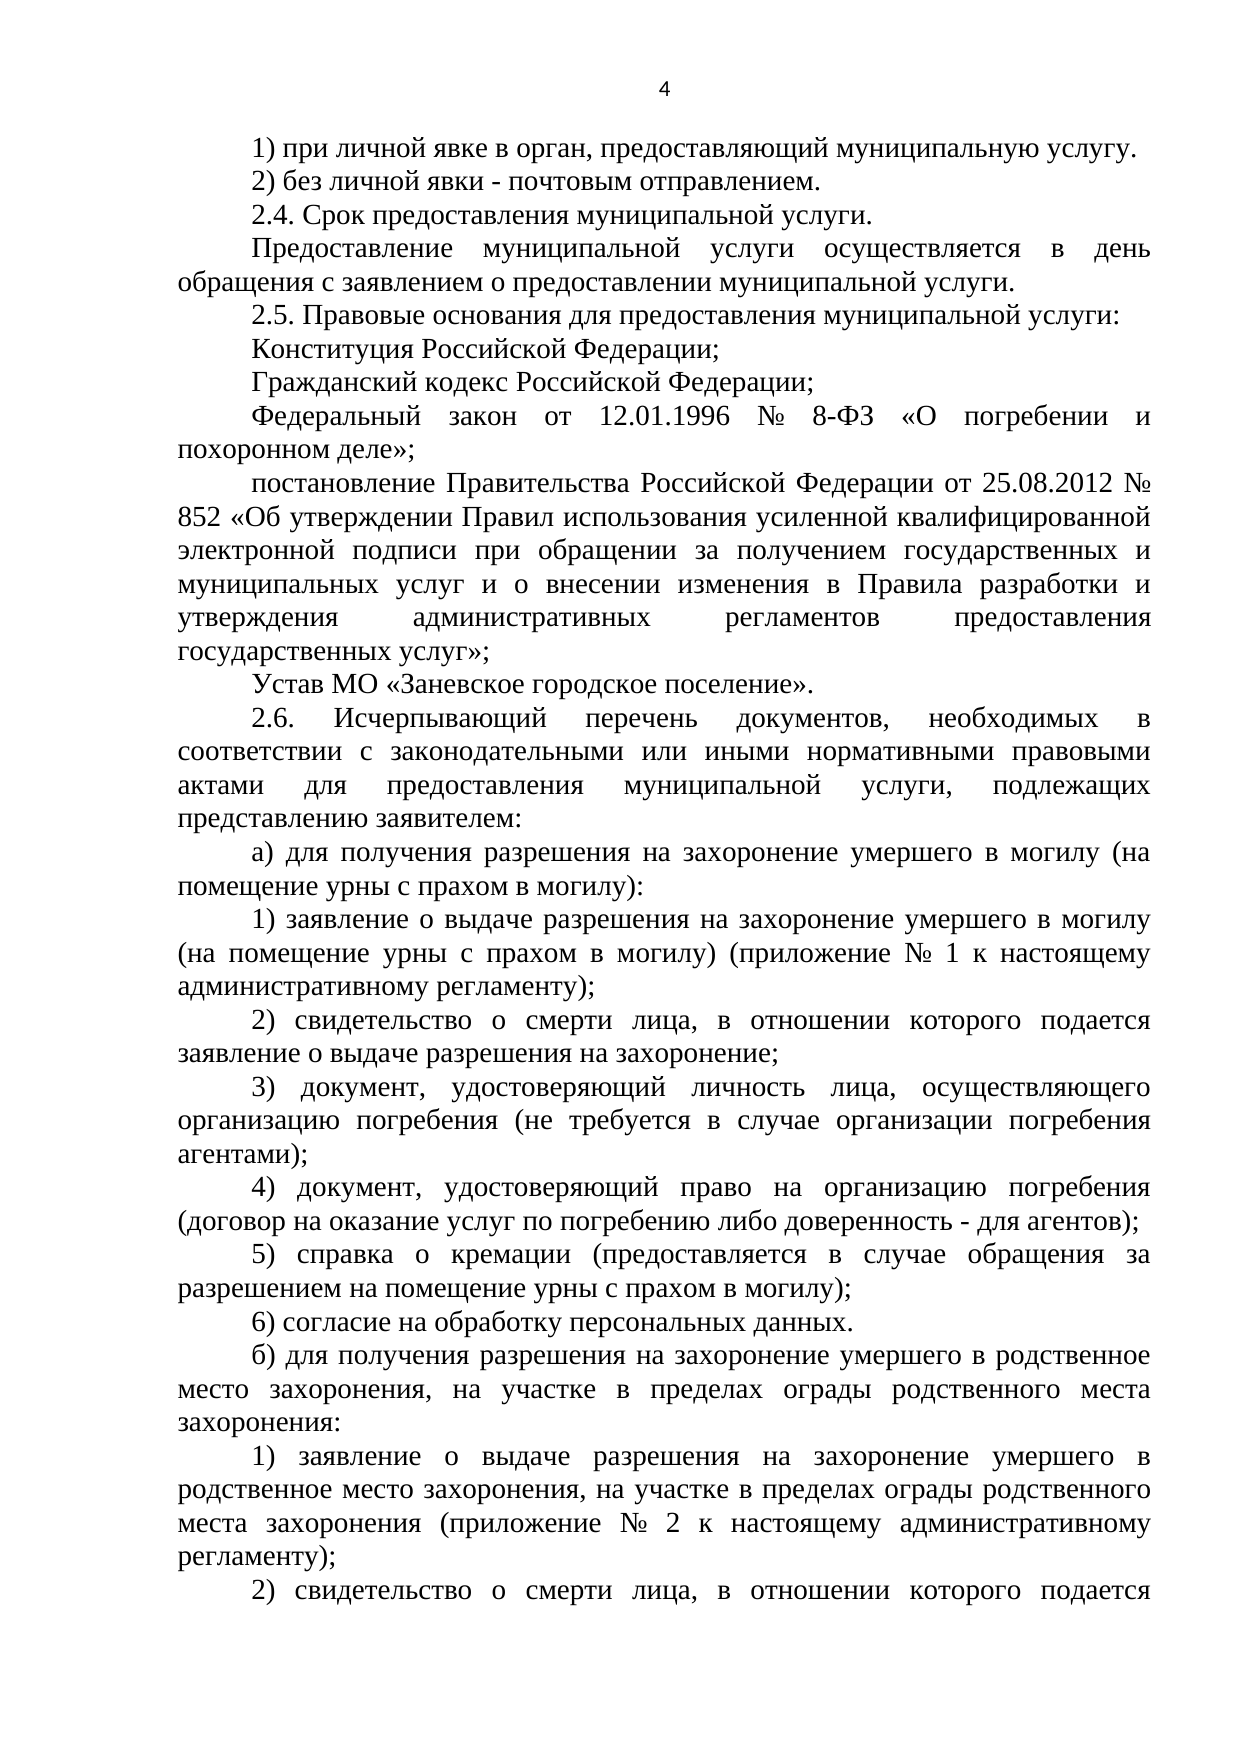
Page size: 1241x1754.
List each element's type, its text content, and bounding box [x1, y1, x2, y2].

text б) для получения разрешения на захоронение умершего в родственное место захоронения, на участке в пределах ограды родственного места захоронения: [177, 1337, 1152, 1438]
text Конституция Российской Федерации; [177, 331, 1152, 364]
text 2) без личной явки - почтовым отправлением. [177, 163, 1152, 197]
text 6) согласие на обработку персональных данных. [177, 1304, 1152, 1337]
text а) для получения разрешения на захоронение умершего в могилу (на помещение урны с прахом в могилу): [177, 834, 1152, 901]
text постановление Правительства Российской Федерации от 25.08.2012 № 852 «Об утверждении Правил использования усиленной квалифицированной электронной подписи при обращении за получением государственных и муниципальных услуг и о внесении изменения в Правила разработки и утверждения административных регламентов предоставления государственных услуг»; [177, 465, 1152, 666]
text Федеральный закон от 12.01.1996 № 8-ФЗ «О погребении и похоронном деле»; [177, 398, 1152, 465]
text 1) заявление о выдаче разрешения на захоронение умершего в родственное место захоронения, на участке в пределах ограды родственного места захоронения (приложение № 2 к настоящему административному регламенту); [177, 1438, 1152, 1572]
text Гражданский кодекс Российской Федерации; [177, 364, 1152, 398]
text 2.6. Исчерпывающий перечень документов, необходимых в соответствии с законодательными или иными нормативными правовыми актами для предоставления муниципальной услуги, подлежащих представлению заявителем: [177, 700, 1152, 834]
text 2) свидетельство о смерти лица, в отношении которого подается заявление о выдаче разрешения на захоронение; [177, 1002, 1152, 1069]
text 2.5. Правовые основания для предоставления муниципальной услуги: [177, 297, 1152, 331]
text Предоставление муниципальной услуги осуществляется в день обращения с заявлением о предоставлении муниципальной услуги. [177, 230, 1152, 297]
text 2.4. Срок предоставления муниципальной услуги. [177, 197, 1152, 230]
text 1) при личной явке в орган, предоставляющий муниципальную услугу. [177, 130, 1152, 163]
text 5) справка о кремации (предоставляется в случае обращения за разрешением на помещение урны с прахом в могилу); [177, 1237, 1152, 1304]
text Устав МО «Заневское городское поселение». [177, 666, 1152, 700]
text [177, 1572, 1152, 1606]
text 3) документ, удостоверяющий личность лица, осуществляющего организацию погребения (не требуется в случае организации погребения агентами); [177, 1069, 1152, 1169]
text 4) документ, удостоверяющий право на организацию погребения (договор на оказание услуг по погребению либо доверенность - для агентов); [177, 1169, 1152, 1237]
text 1) заявление о выдаче разрешения на захоронение умершего в могилу (на помещение урны с прахом в могилу) (приложение № 1 к настоящему административному регламенту); [177, 901, 1152, 1002]
